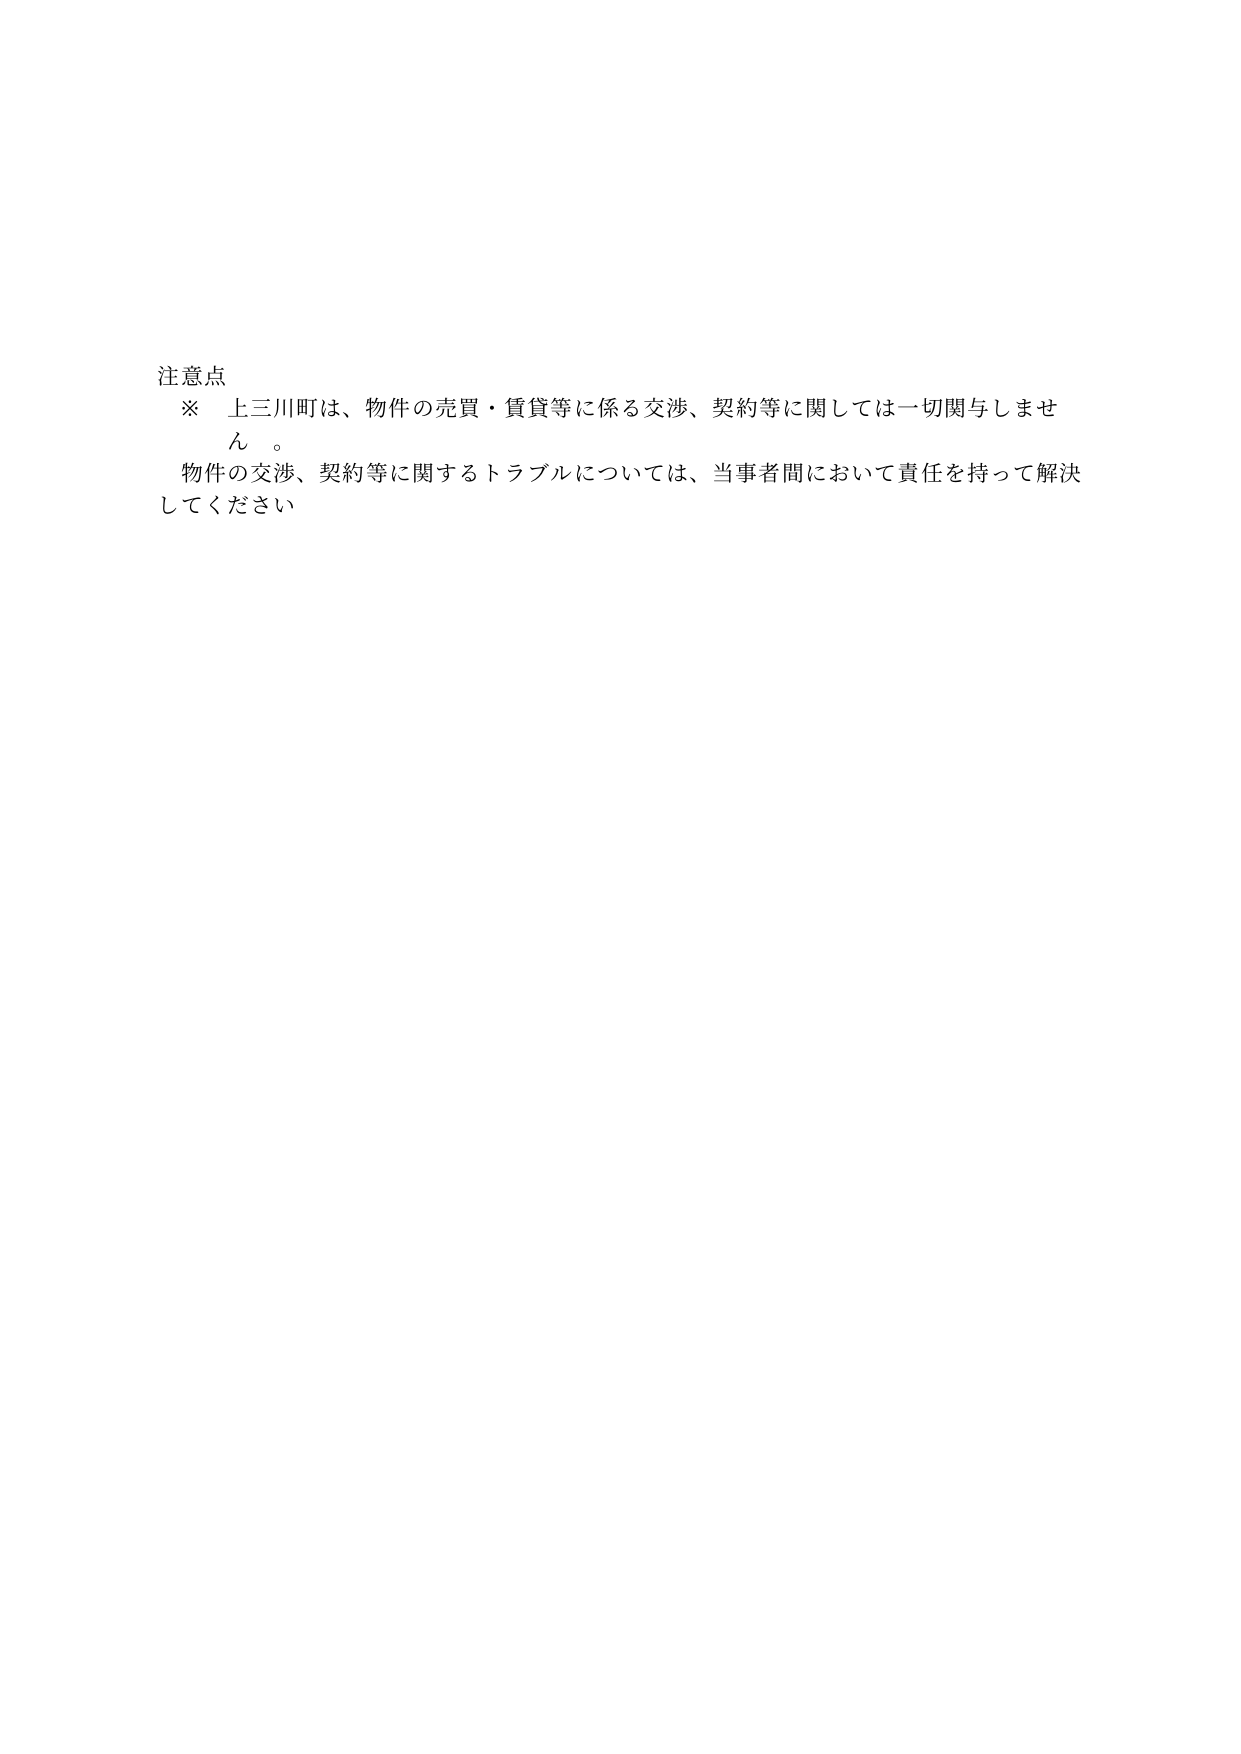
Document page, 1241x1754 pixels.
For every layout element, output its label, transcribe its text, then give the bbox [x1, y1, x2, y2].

list 上三川町は、物件の売買・賃貸等に係る交渉、契約等に関しては一切関与しません。 [178, 391, 1083, 456]
text 注意点 [158, 359, 1083, 391]
text 物件の交渉、契約等に関するトラブルについては、当事者間において責任を持って解決してください [158, 456, 1083, 521]
